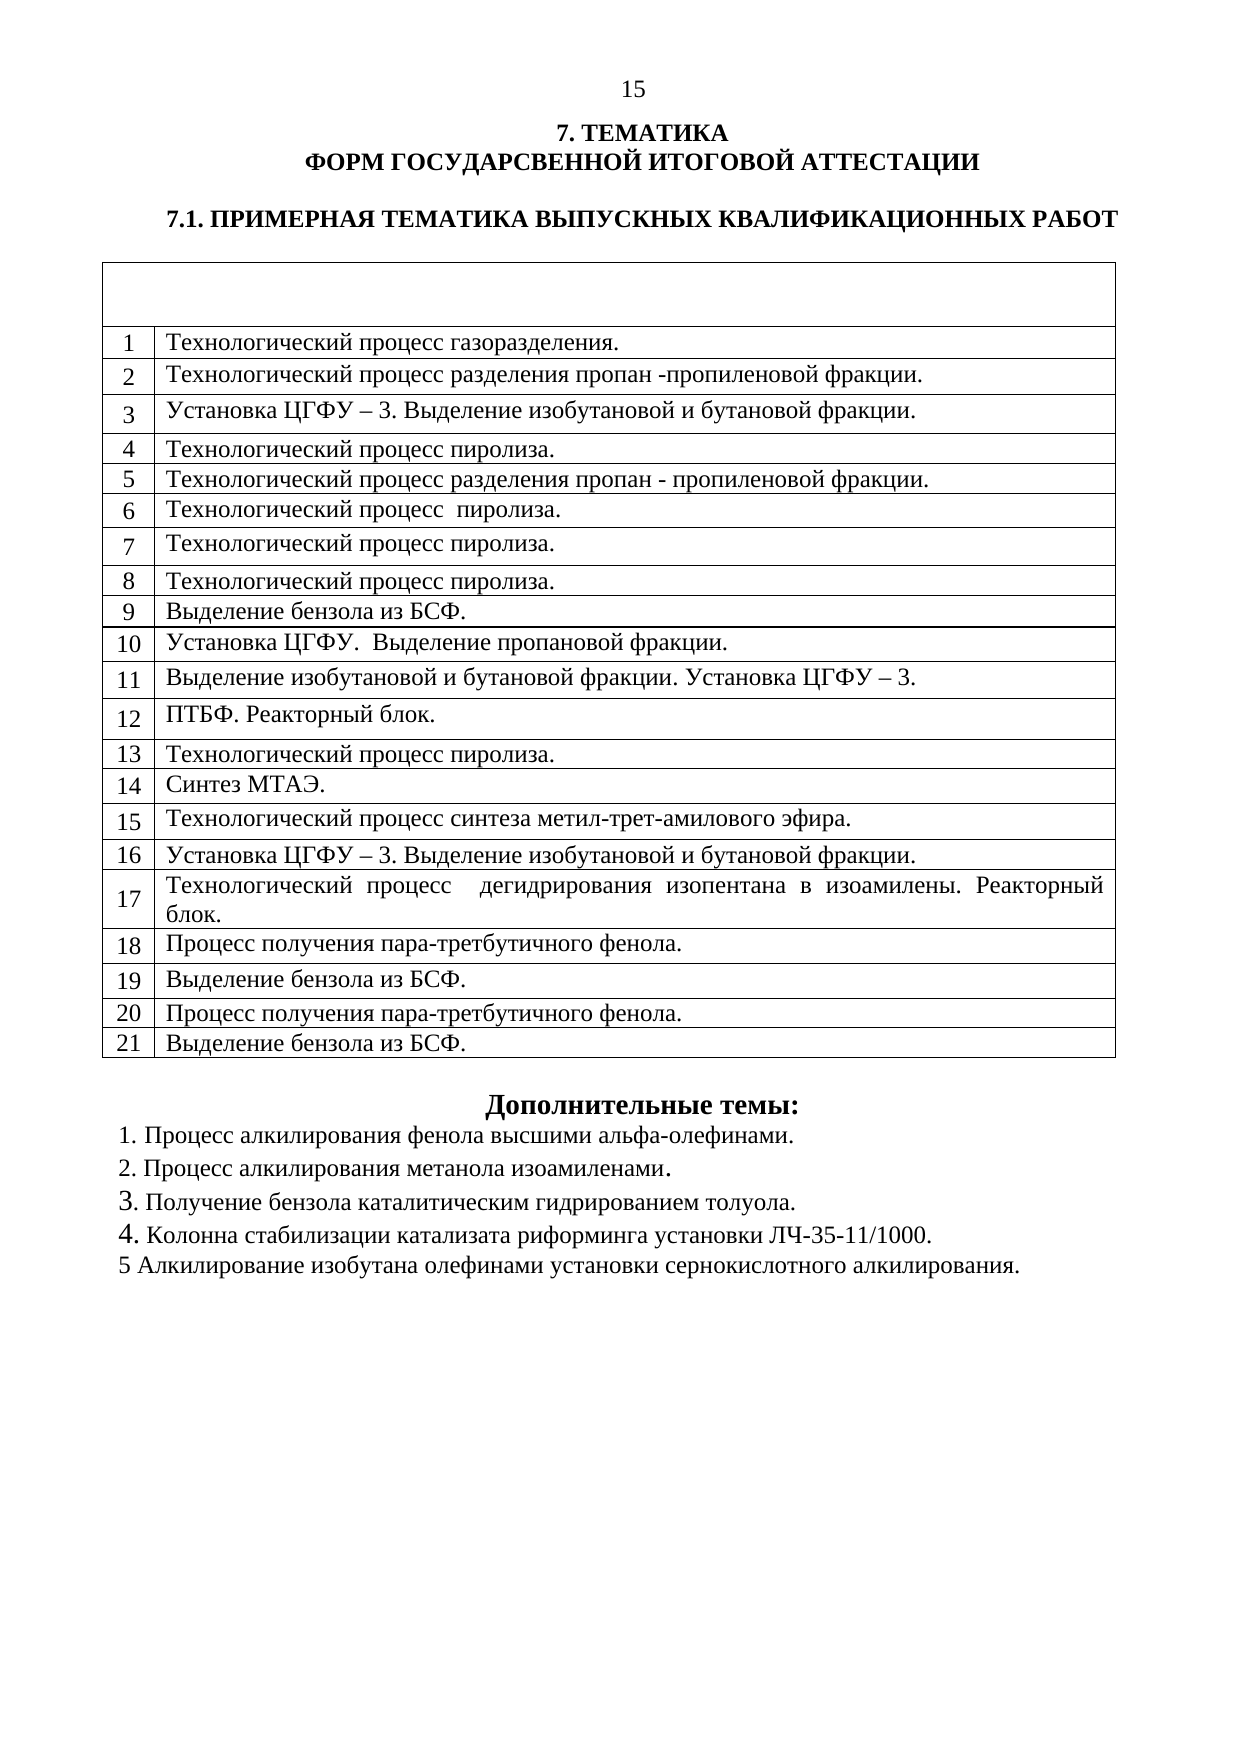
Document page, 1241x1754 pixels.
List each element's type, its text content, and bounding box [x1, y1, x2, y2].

table_cell 10 [103, 628, 154, 661]
table_cell Технологический процесс пиролиза. [155, 740, 1115, 768]
table_cell 14 [103, 769, 154, 802]
table_cell Технологический процесс разделения пропан -пропиленовой фракции. [155, 359, 1115, 394]
table_cell 7 [103, 528, 154, 565]
text 1. Процесс алкилирования фенола высшими альфа-олефинами. [118, 1120, 1167, 1149]
table_cell 15 [103, 804, 154, 839]
table_header [103, 263, 1115, 326]
table_cell Выделение бензола из БСФ. [155, 964, 1115, 997]
text 5 Алкилирование изобутана олефинами установки сернокислотного алкилирования. [118, 1250, 1167, 1278]
table_cell Установка ЦГФУ – 3. Выделение изобутановой и бутановой фракции. [155, 840, 1115, 869]
table_cell Выделение бензола из БСФ. [155, 596, 1115, 626]
table_cell 18 [103, 929, 154, 963]
table_cell 5 [103, 464, 154, 493]
table_cell 8 [103, 566, 154, 595]
table_cell 4 [103, 434, 154, 463]
table_cell 21 [103, 1028, 154, 1057]
table_cell Установка ЦГФУ – 3. Выделение изобутановой и бутановой фракции. [155, 395, 1115, 433]
table_cell Технологический процесс дегидрирования изопентана в изоамилены. Реакторный блок. [155, 870, 1115, 927]
table_cell 20 [103, 999, 154, 1027]
table_cell 9 [103, 596, 154, 626]
table_cell 16 [103, 840, 154, 869]
table_cell 1 [103, 327, 154, 358]
table_cell Технологический процесс пиролиза. [155, 566, 1115, 595]
table_cell 12 [103, 699, 154, 738]
table_cell Технологический процесс пиролиза. [155, 434, 1115, 463]
text 3. Получение бензола каталитическим гидрированием толуола. [118, 1183, 1167, 1216]
table_cell Процесс получения пара-третбутичного фенола. [155, 929, 1115, 963]
text 7.1. Примерная тематика выпускных квалификационных работ [118, 204, 1167, 233]
text 7. тематика [118, 118, 1167, 147]
table_cell 19 [103, 964, 154, 997]
table_cell Технологический процесс синтеза метил-трет-амилового эфира. [155, 804, 1115, 839]
table_cell 11 [103, 662, 154, 698]
table_cell 2 [103, 359, 154, 394]
table_cell 6 [103, 494, 154, 527]
table_cell Выделение изобутановой и бутановой фракции. Установка ЦГФУ – 3. [155, 662, 1115, 698]
text 4. Колонна стабилизации катализата риформинга установки ЛЧ-35-11/1000. [118, 1216, 1167, 1250]
table_cell Синтез МТАЭ. [155, 769, 1115, 802]
text ФОРМ ГОСУДАРСВЕННОЙ ИТОГОВОЙ АТТЕСТАЦИИ [118, 147, 1167, 176]
table_cell Процесс получения пара-третбутичного фенола. [155, 999, 1115, 1027]
table_cell Технологический процесс газоразделения. [155, 327, 1115, 358]
table_cell Технологический процесс разделения пропан - пропиленовой фракции. [155, 464, 1115, 493]
table_cell Технологический процесс пиролиза. [155, 494, 1115, 527]
table_cell Установка ЦГФУ. Выделение пропановой фракции. [155, 628, 1115, 661]
table_cell 13 [103, 740, 154, 768]
text 2. Процесс алкилирования метанола изоамиленами. [118, 1149, 1167, 1183]
table_cell Выделение бензола из БСФ. [155, 1028, 1115, 1057]
table_cell ПТБФ. Реакторный блок. [155, 699, 1115, 738]
table_cell Технологический процесс пиролиза. [155, 528, 1115, 565]
text Дополнительные темы: [118, 1087, 1167, 1120]
table_cell 17 [103, 870, 154, 927]
table_cell 3 [103, 395, 154, 433]
